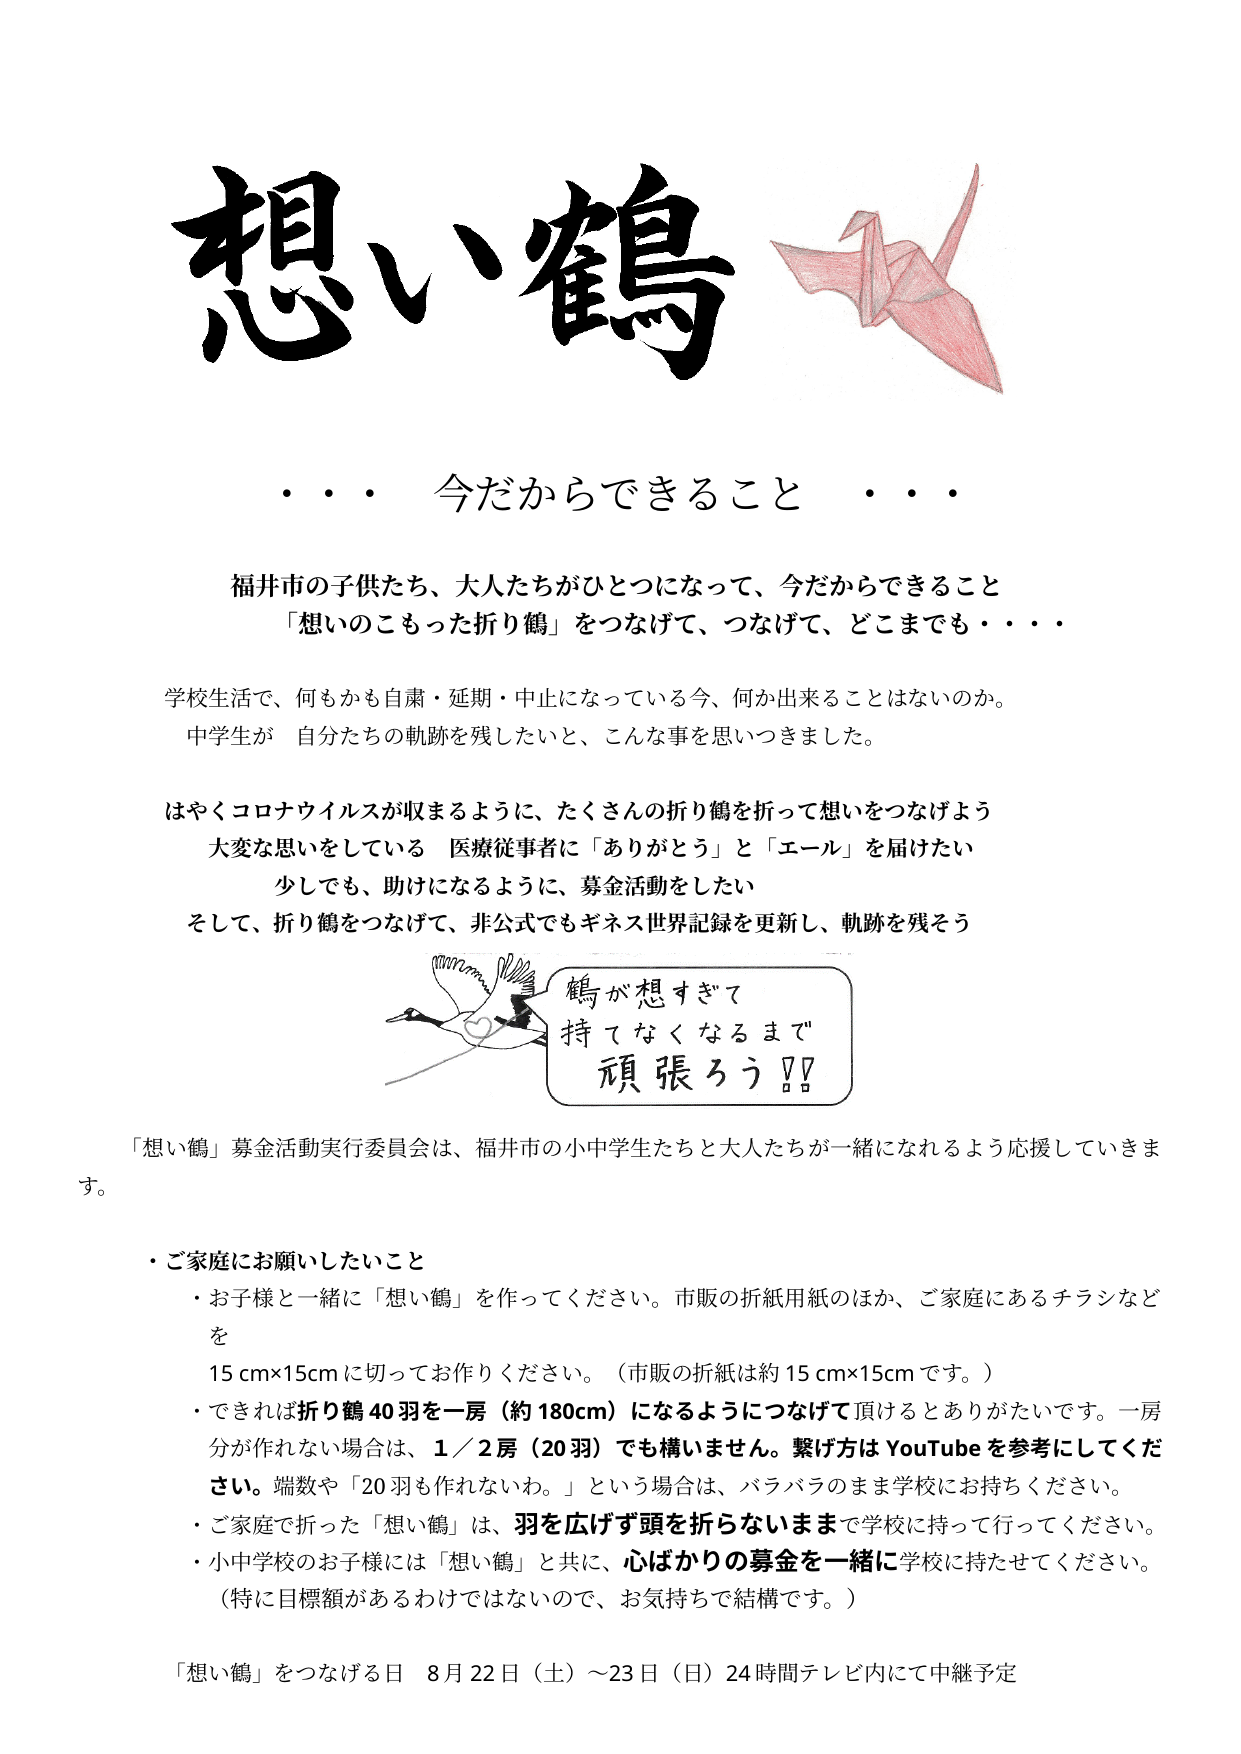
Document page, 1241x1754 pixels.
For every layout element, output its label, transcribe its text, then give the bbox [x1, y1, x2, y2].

text ・ご家庭で折った「想い鶴」は、羽を広げず頭を折らないままで学校に持って行ってください。 [77, 1504, 1163, 1541]
text はやくコロナウイルスが収まるように、たくさんの折り鶴を折って想いをつなげよう [77, 791, 1163, 829]
text 「想い鶴」募金活動実行委員会は、福井市の小中学生たちと大人たちが一緒になれるよう応援していきます。 [77, 1129, 1163, 1204]
text 少しでも、助けになるように、募金活動をしたい [77, 866, 1163, 904]
text ・小中学校のお子様には「想い鶴」と共に、心ばかりの募金を一緒に学校に持たせてください。 [77, 1541, 1163, 1579]
text そして、折り鶴をつなげて、非公式でもギネス世界記録を更新し、軌跡を残そう [77, 904, 1163, 941]
text ・できれば折り鶴40羽を一房（約180cm）になるようにつなげて頂けるとありがたいです。一房分が作れない場合は、１／２房（20羽）でも構いません。繋げ方はYouTubeを参考にしてください。端数や「20羽も作れないわ。」という場合は、バラバラのまま学校にお持ちください。 [186, 1391, 1163, 1504]
text 大変な思いをしている 医療従事者に「ありがとう」と「エール」を届けたい [77, 829, 1163, 866]
picture [381, 953, 859, 1110]
text 「想い鶴」をつなげる日 8月22日（土）～23日（日）24時間テレビ内にて中継予定 [77, 1654, 1163, 1691]
text ・ご家庭にお願いしたいこと [77, 1241, 1163, 1279]
text 福井市の子供たち、大人たちがひとつになって、今だからできること [77, 566, 1163, 604]
text ・お子様と一緒に「想い鶴」を作ってください。市販の折紙用紙のほか、ご家庭にあるチラシなどを [186, 1279, 1163, 1354]
text （特に目標額があるわけではないので、お気持ちで結構です。） [77, 1579, 1163, 1616]
text ・・・ 今だからできること ・・・ [77, 454, 1163, 529]
text 学校生活で、何もかも自粛・延期・中止になっている今、何か出来ることはないのか。 [77, 679, 1163, 716]
picture [763, 158, 1017, 401]
text 15 cm×15cmに切ってお作りください。（市販の折紙は約15 cm×15cmです。） [208, 1354, 1163, 1391]
picture [163, 159, 746, 385]
text 「想いのこもった折り鶴」をつなげて、つなげて、どこまでも・・・・ [77, 604, 1163, 641]
text 中学生が 自分たちの軌跡を残したいと、こんな事を思いつきました。 [77, 716, 1163, 754]
